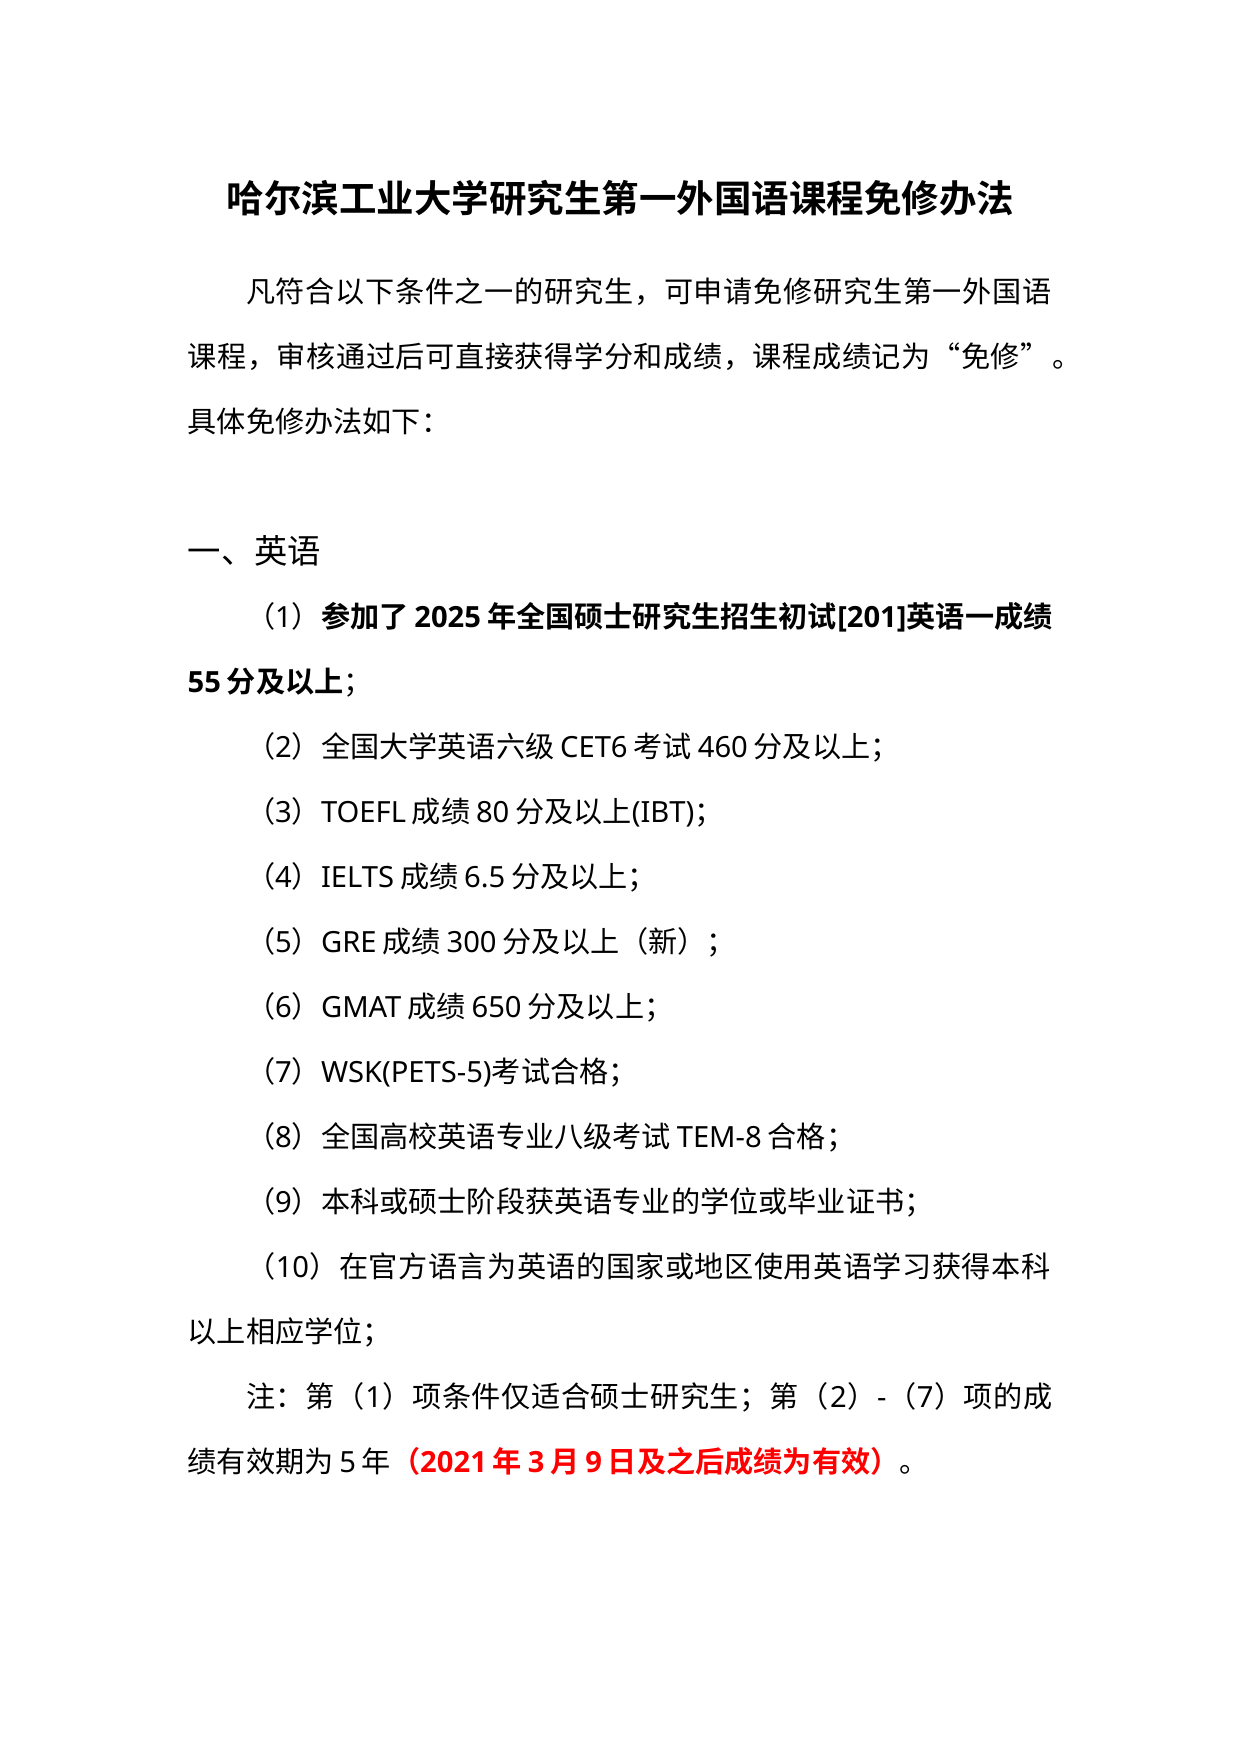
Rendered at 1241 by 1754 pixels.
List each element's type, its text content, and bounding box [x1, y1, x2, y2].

text （8）全国高校英语专业八级考试TEM-8合格； [187, 1102, 1053, 1167]
text 哈尔滨工业大学研究生第一外国语课程免修办法 [187, 162, 1053, 224]
text （4）IELTS成绩6.5分及以上； [187, 842, 1053, 907]
text （7）WSK(PETS-5)考试合格； [187, 1037, 1053, 1102]
text （3）TOEFL成绩80分及以上(IBT)； [187, 777, 1053, 842]
text 注：第（1）项条件仅适合硕士研究生；第（2）-（7）项的成绩有效期为5年（2021年3月9日及之后成绩为有效）。 [187, 1362, 1053, 1492]
text （2）全国大学英语六级CET6考试460分及以上； [187, 712, 1053, 777]
text （10）在官方语言为英语的国家或地区使用英语学习获得本科以上相应学位； [187, 1232, 1053, 1362]
text 一、英语 [187, 517, 1053, 582]
text （9）本科或硕士阶段获英语专业的学位或毕业证书； [187, 1167, 1053, 1232]
text （1）参加了2025年全国硕士研究生招生初试[201]英语一成绩55分及以上； [187, 582, 1053, 712]
text 凡符合以下条件之一的研究生，可申请免修研究生第一外国语课程，审核通过后可直接获得学分和成绩，课程成绩记为“免修”。具体免修办法如下： [187, 257, 1053, 452]
text （5）GRE成绩300分及以上（新）； [187, 907, 1053, 972]
text （6）GMAT成绩650分及以上； [187, 972, 1053, 1037]
